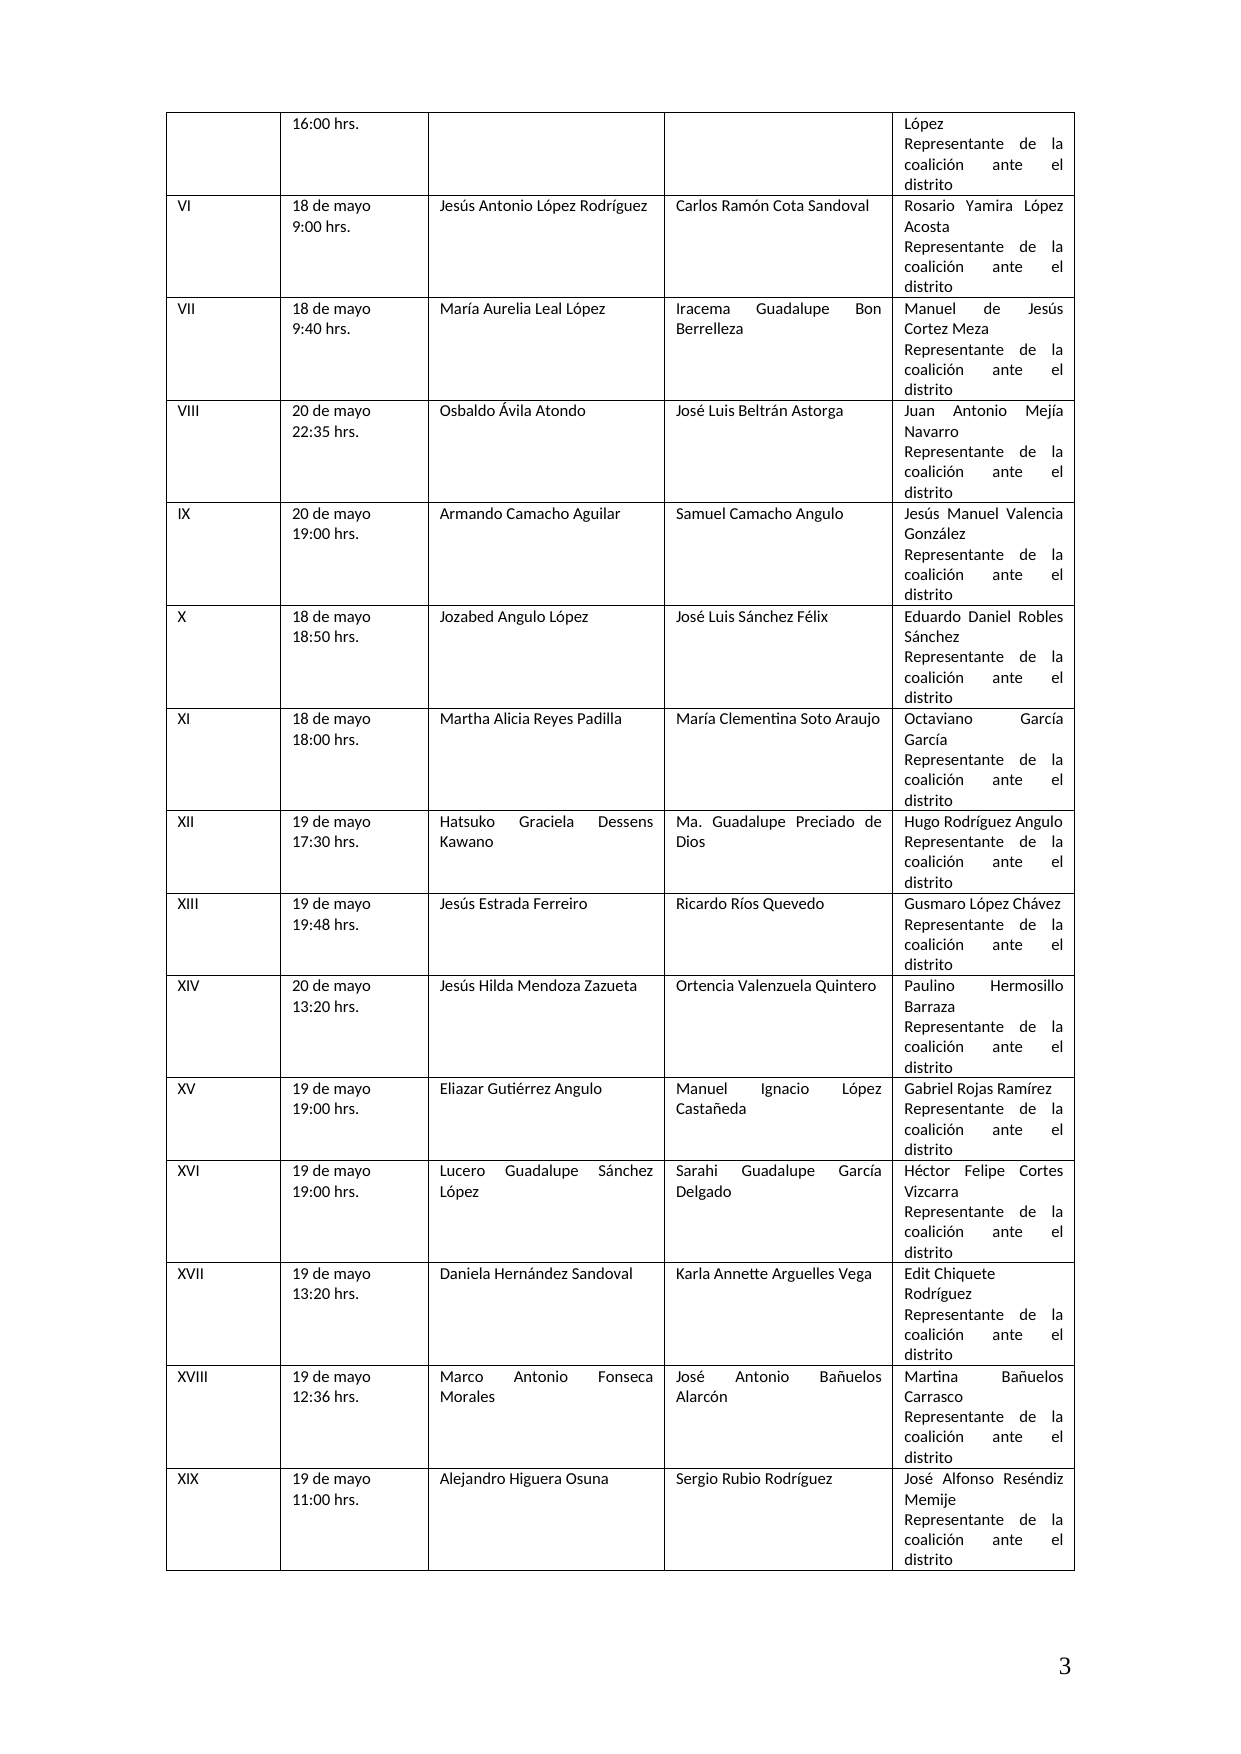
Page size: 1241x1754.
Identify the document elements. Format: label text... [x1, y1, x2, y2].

table_cell Jesús Antonio López Rodríguez [429, 196, 664, 297]
table_cell Carlos Ramón Cota Sandoval [665, 196, 892, 297]
table_cell V [167, 113, 280, 194]
table_cell Osbaldo Ávila Atondo [429, 401, 664, 502]
table_cell XVII [167, 1263, 280, 1365]
table_cell Hatsuko Graciela Dessens Kawano [429, 811, 664, 892]
table_cell 19 de mayo 11:00 hrs. [281, 1469, 428, 1570]
table_cell Karla Annette Arguelles Vega [665, 1263, 892, 1365]
table_cell Marco Antonio Fonseca Morales [429, 1366, 664, 1467]
table_cell 20 de mayo 13:20 hrs. [281, 976, 428, 1077]
table_cell IX [167, 503, 280, 605]
table_cell Ricardo Ríos Quevedo [665, 894, 892, 975]
table_cell Daniela Hernández Sandoval [429, 1263, 664, 1365]
table_cell Sergio Rubio Rodríguez [665, 1469, 892, 1570]
table_cell XIX [167, 1469, 280, 1570]
table_cell María Aurelia Leal López [429, 298, 664, 400]
table_cell Eliazar Gutiérrez Angulo [429, 1078, 664, 1159]
table_cell José Antonio Bañuelos Alarcón [665, 1366, 892, 1467]
table_cell José Luis Sánchez Félix [665, 606, 892, 707]
table_cell 20 de mayo 19:00 hrs. [281, 503, 428, 605]
table_cell Héctor Felipe Cortes Vizcarra Representante de la coalición ante el distrito [893, 1161, 1074, 1262]
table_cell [281, 113, 428, 194]
table_cell Iracema Guadalupe Bon Berrelleza [665, 298, 892, 400]
table_cell Samuel Camacho Angulo [665, 503, 892, 605]
table_cell Armando Camacho Aguilar [429, 503, 664, 605]
table_cell 19 de mayo 19:48 hrs. [281, 894, 428, 975]
table_cell Lucero Guadalupe Sánchez López [429, 1161, 664, 1262]
table_cell 19 de mayo 19:00 hrs. [281, 1161, 428, 1262]
table_cell Jesús Estrada Ferreiro [429, 894, 664, 975]
table_cell Manuel Ignacio López Castañeda [665, 1078, 892, 1159]
table_cell 19 de mayo 12:36 hrs. [281, 1366, 428, 1467]
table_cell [429, 113, 664, 194]
table_cell José Alfonso Reséndiz Memije Representante de la coalición ante el distrito [893, 1469, 1074, 1570]
table_cell XVI [167, 1161, 280, 1262]
table_cell Gabriel Rojas Ramírez Representante de la coalición ante el distrito [893, 1078, 1074, 1159]
table_cell José Luis Beltrán Astorga [665, 401, 892, 502]
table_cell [893, 113, 1074, 194]
table_cell XV [167, 1078, 280, 1159]
table_cell 19 de mayo 19:00 hrs. [281, 1078, 428, 1159]
table_cell 18 de mayo 9:40 hrs. [281, 298, 428, 400]
table_cell Edit Chiquete Rodríguez Representante de la coalición ante el distrito [893, 1263, 1074, 1365]
table_cell 18 de mayo 9:00 hrs. [281, 196, 428, 297]
table_cell VIII [167, 401, 280, 502]
table_cell Octaviano García García Representante de la coalición ante el distrito [893, 709, 1074, 810]
table_cell 19 de mayo 17:30 hrs. [281, 811, 428, 892]
table_cell Martha Alicia Reyes Padilla [429, 709, 664, 810]
table_cell XII [167, 811, 280, 892]
table_cell Juan Antonio Mejía Navarro Representante de la coalición ante el distrito [893, 401, 1074, 502]
table_cell Manuel de Jesús Cortez Meza Representante de la coalición ante el distrito [893, 298, 1074, 400]
table_cell Rosario Yamira López Acosta Representante de la coalición ante el distrito [893, 196, 1074, 297]
table_cell XIII [167, 894, 280, 975]
table_cell Jozabed Angulo López [429, 606, 664, 707]
table_cell Gusmaro López Chávez Representante de la coalición ante el distrito [893, 894, 1074, 975]
table_cell Paulino Hermosillo Barraza Representante de la coalición ante el distrito [893, 976, 1074, 1077]
table_cell XIV [167, 976, 280, 1077]
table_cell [665, 113, 892, 194]
table_cell Ortencia Valenzuela Quintero [665, 976, 892, 1077]
table_cell 18 de mayo 18:00 hrs. [281, 709, 428, 810]
table_cell Martina Bañuelos Carrasco Representante de la coalición ante el distrito [893, 1366, 1074, 1467]
table_cell Jesús Manuel Valencia González Representante de la coalición ante el distrito [893, 503, 1074, 605]
table_cell 20 de mayo 22:35 hrs. [281, 401, 428, 502]
table_cell Jesús Hilda Mendoza Zazueta [429, 976, 664, 1077]
table_cell María Clementina Soto Araujo [665, 709, 892, 810]
table_cell Alejandro Higuera Osuna [429, 1469, 664, 1570]
table_cell 18 de mayo 18:50 hrs. [281, 606, 428, 707]
table_cell X [167, 606, 280, 707]
table_cell Hugo Rodríguez Angulo Representante de la coalición ante el distrito [893, 811, 1074, 892]
table_cell Ma. Guadalupe Preciado de Dios [665, 811, 892, 892]
table_cell VI [167, 196, 280, 297]
table_cell Eduardo Daniel Robles Sánchez Representante de la coalición ante el distrito [893, 606, 1074, 707]
table_cell XI [167, 709, 280, 810]
table_cell XVIII [167, 1366, 280, 1467]
table_cell Sarahi Guadalupe García Delgado [665, 1161, 892, 1262]
table_cell VII [167, 298, 280, 400]
table_cell 19 de mayo 13:20 hrs. [281, 1263, 428, 1365]
